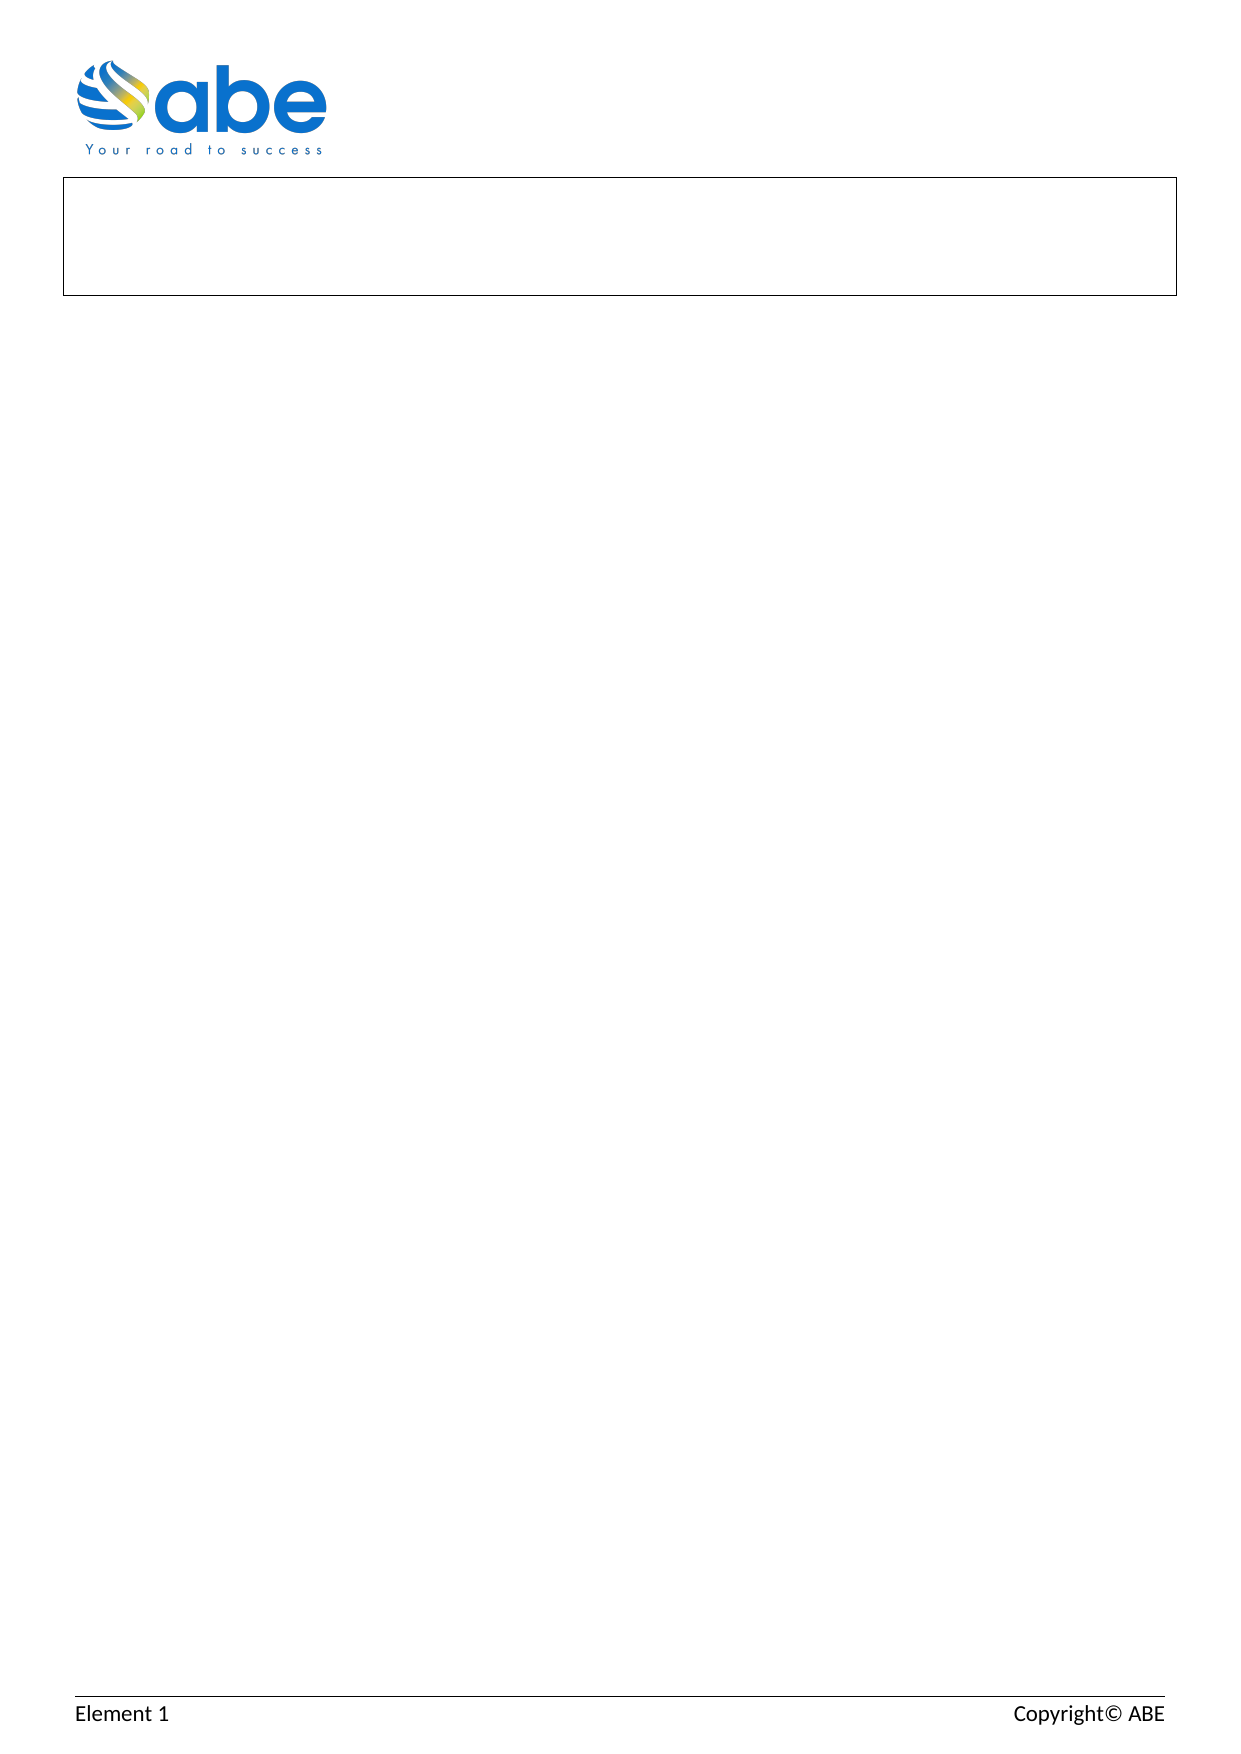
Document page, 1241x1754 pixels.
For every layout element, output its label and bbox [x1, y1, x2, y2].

table_header [64, 178, 1176, 295]
picture [75, 59, 328, 157]
